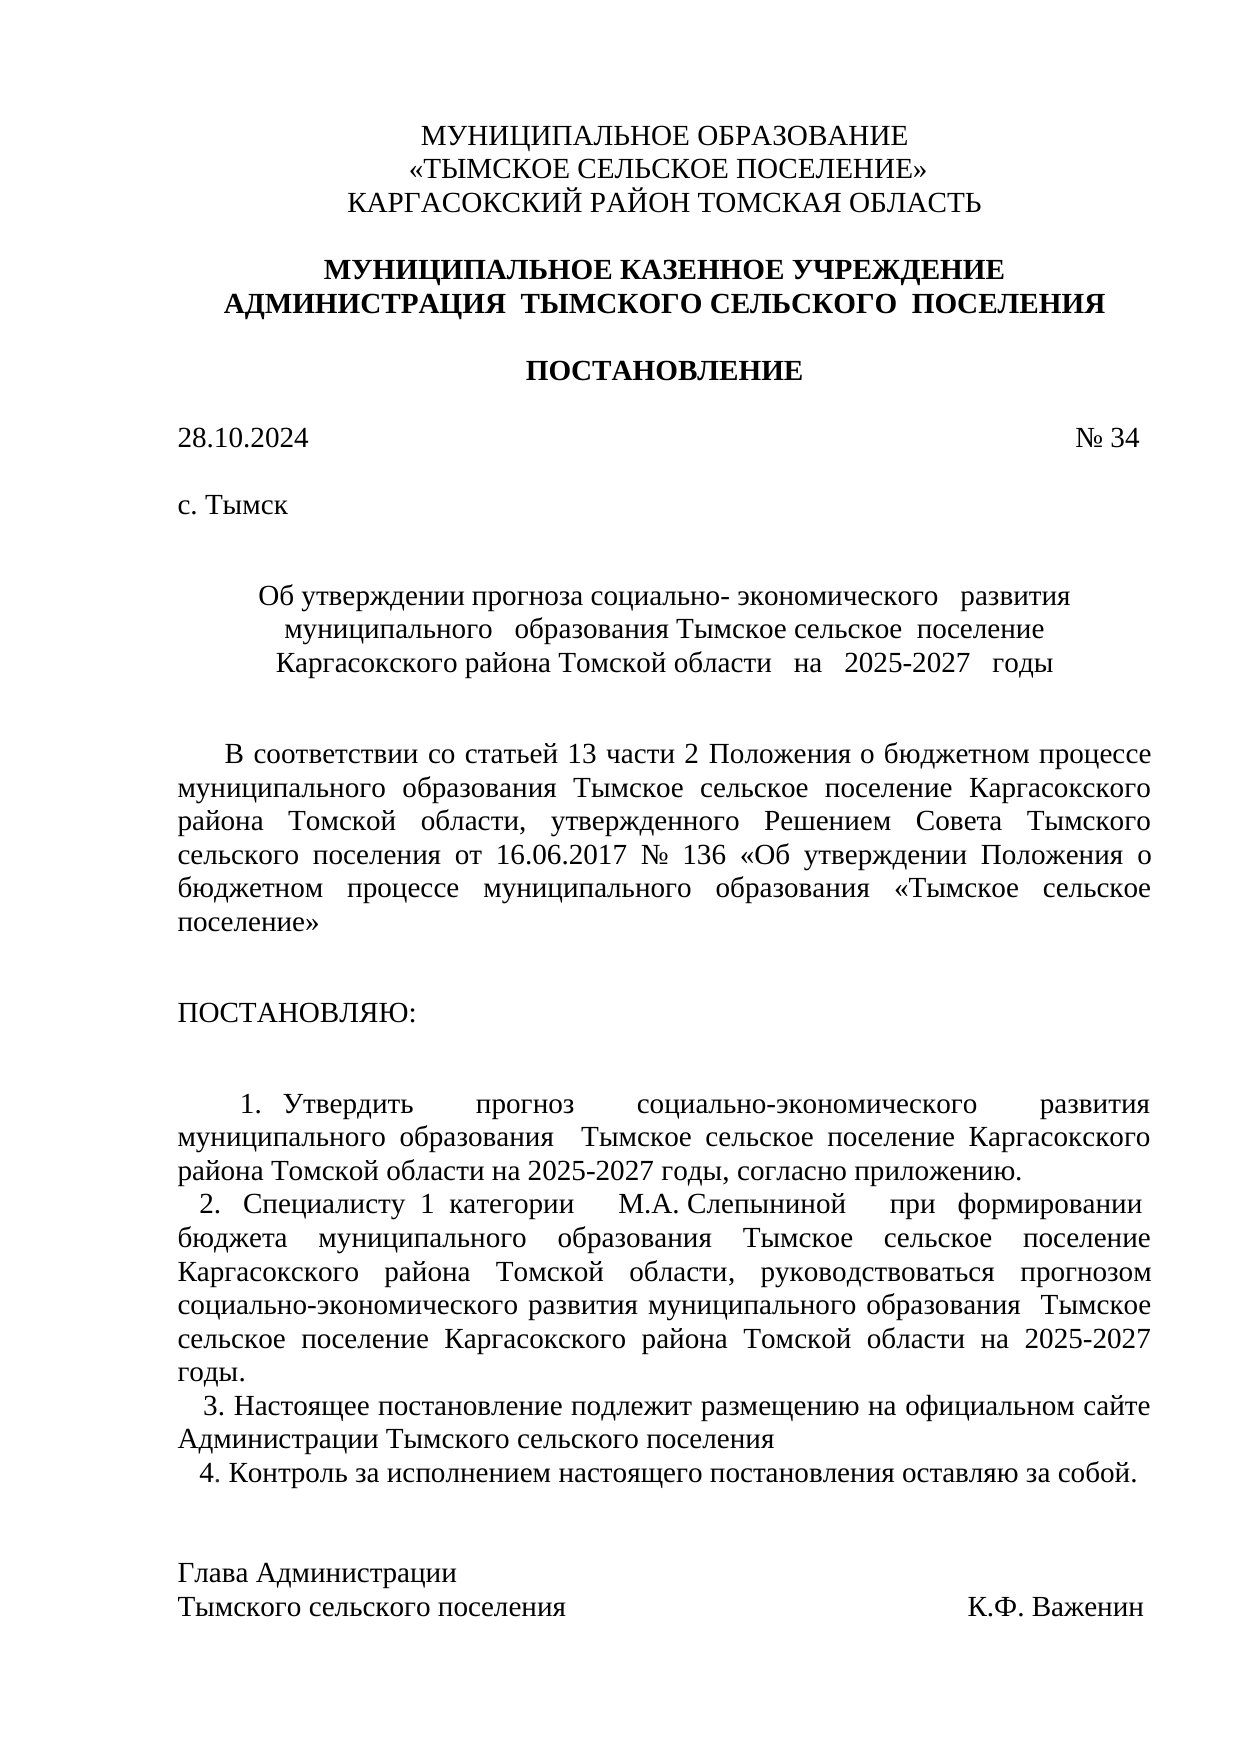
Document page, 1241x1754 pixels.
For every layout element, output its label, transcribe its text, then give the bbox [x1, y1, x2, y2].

text «ТЫМСКОЕ СЕЛЬСКОЕ ПОСЕЛЕНИЕ» [177, 152, 1152, 185]
text В соответствии со статьей 13 части 2 Положения о бюджетном процессе муниципального образования Тымское сельское поселение Каргасокского района Томской области, утвержденного Решением Совета Тымского сельского поселения от 16.06.2017 № 136 «Об утверждении Положения о бюджетном процессе муниципального образования «Тымское сельское поселение» [177, 736, 1152, 937]
text 2. Специалисту 1 категории М.А. Слепыниной при формировании [177, 1187, 1152, 1220]
text 3. Настоящее постановление подлежит размещению на официальном сайте Администрации Тымского сельского поселения [177, 1388, 1152, 1455]
text Глава Администрации [177, 1556, 1152, 1589]
text Об утверждении прогноза социально- экономического развития муниципального образования Тымское сельское поселение [177, 578, 1152, 645]
text с. Тымск [177, 487, 1152, 521]
text КАРГАСОКСКИЙ РАЙОН ТОМСКАЯ ОБЛАСТЬ [177, 185, 1152, 219]
text МУНИЦИПАЛЬНОЕ КАЗЕННОЕ УЧРЕЖДЕНИЕ [177, 252, 1152, 286]
text 1. Утвердить прогноз социально-экономического развития муниципального образования Тымское сельское поселение Каргасокского района Томской области на 2025-2027 годы, согласно приложению. [177, 1086, 1152, 1187]
text МУНИЦИПАЛЬНОЕ ОБРАЗОВАНИЕ [177, 118, 1152, 152]
text бюджета муниципального образования Тымское сельское поселение Каргасокского района Томской области, руководствоваться прогнозом социально-экономического развития муниципального образования Тымское сельское поселение Каргасокского района Томской области на 2025-2027 годы. [177, 1220, 1152, 1388]
text 28.10.2024 № 34 [177, 420, 1152, 453]
text АДМИНИСТРАЦИЯ ТЫМСКОГО СЕЛЬСКОГО ПОСЕЛЕНИЯ [177, 286, 1152, 319]
text ПОСТАНОВЛЕНИЕ [177, 353, 1152, 386]
text 4. Контроль за исполнением настоящего постановления оставляю за собой. [177, 1455, 1152, 1488]
text Тымского сельского поселения К.Ф. Важенин [177, 1589, 1152, 1623]
text ПОСТАНОВЛЯЮ: [177, 995, 1152, 1028]
text Каргасокского района Томской области на 2025-2027 годы [177, 645, 1152, 679]
